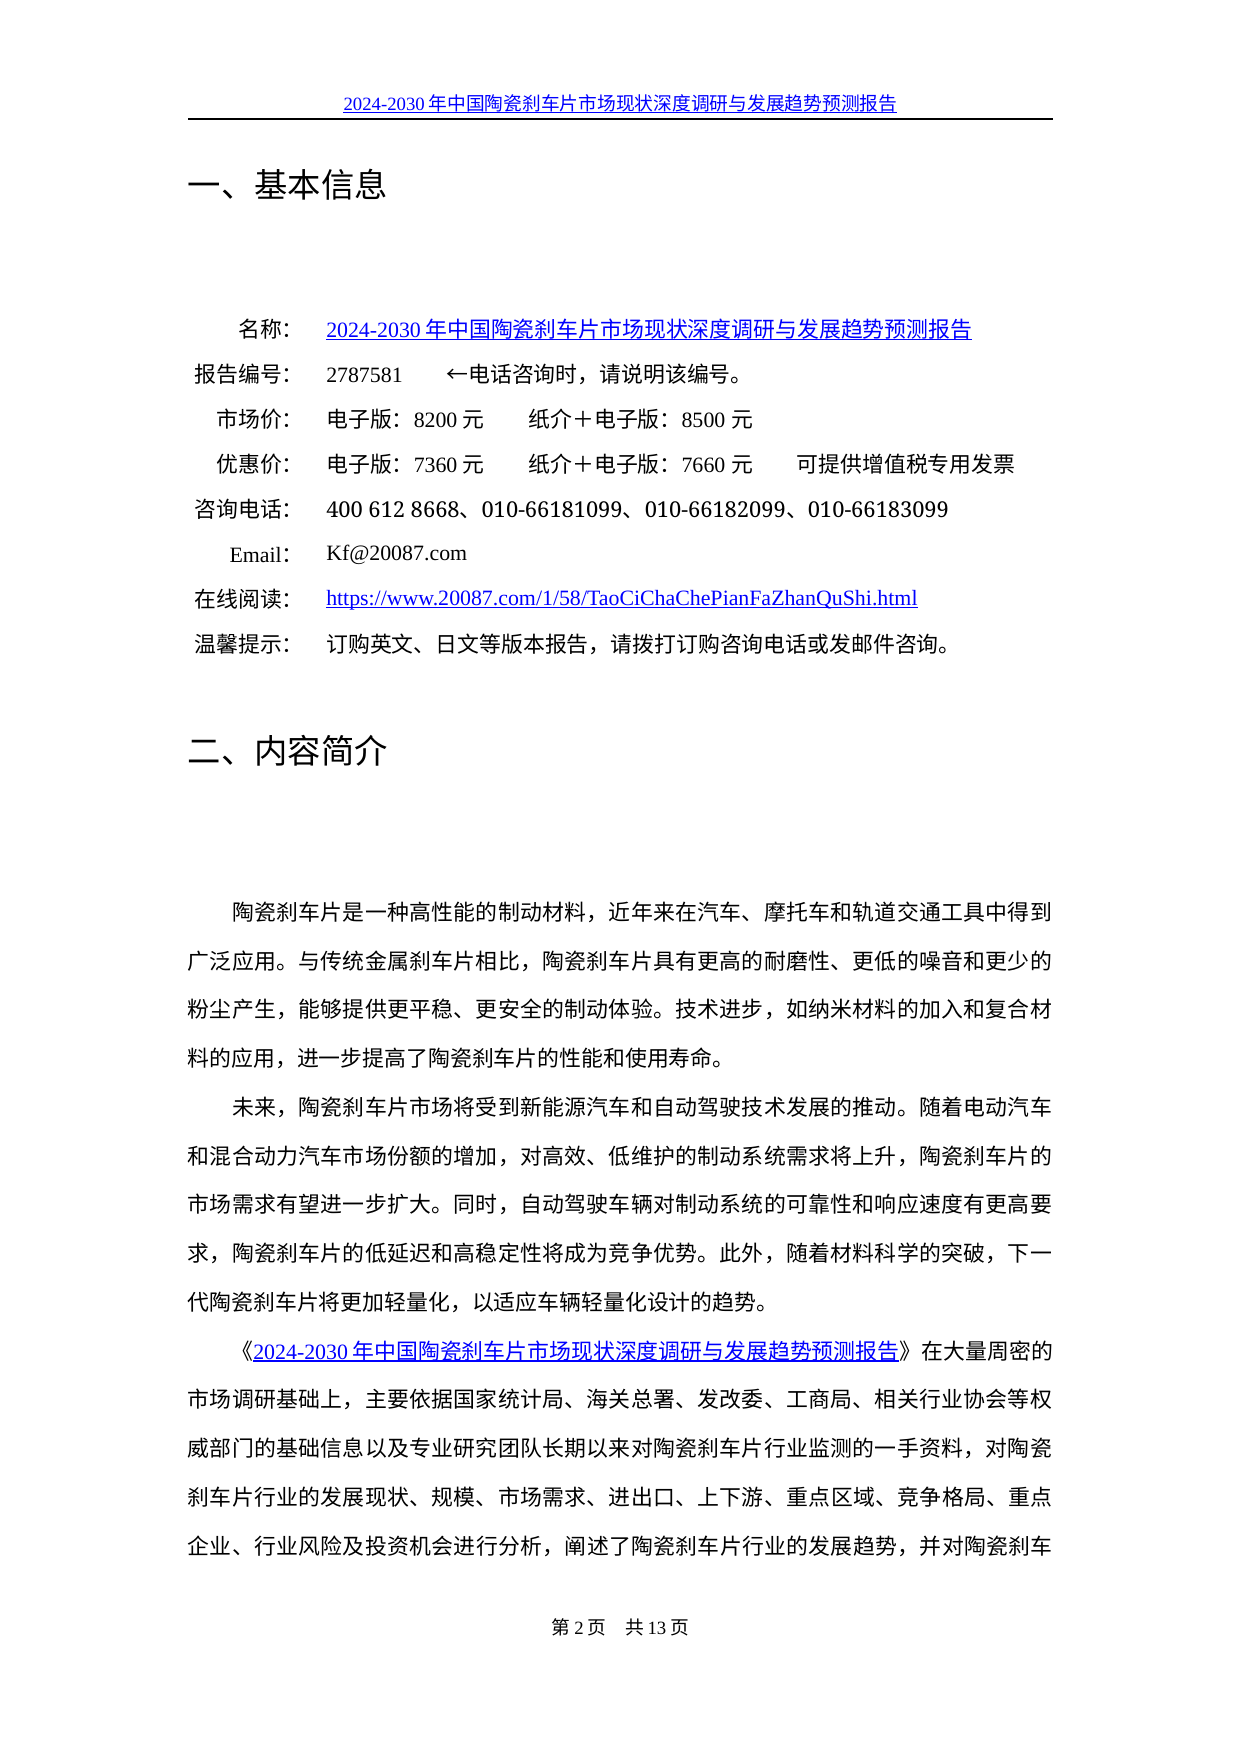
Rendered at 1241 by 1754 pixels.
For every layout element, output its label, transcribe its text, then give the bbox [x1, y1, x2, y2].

table_cell Kf@20087.com [315, 537, 1073, 582]
title 一、基本信息 [187, 150, 1053, 215]
table_cell 订购英文、日文等版本报告，请拨打订购咨询电话或发邮件咨询。 [315, 627, 1073, 672]
title 二、内容简介 [187, 717, 1053, 782]
table_cell 市场价： [167, 402, 315, 447]
table_cell 咨询电话： [167, 492, 315, 537]
table_cell 温馨提示： [167, 627, 315, 672]
table_cell Email： [167, 537, 315, 582]
table_cell 400 612 8668、010-66181099、010-66182099、010-66183099 [315, 492, 1073, 537]
table_header 2024-2030年中国陶瓷刹车片市场现状深度调研与发展趋势预测报告 [315, 312, 1073, 357]
table_header 名称： [167, 312, 315, 357]
table_cell 电子版：7360 元 纸介＋电子版：7660 元 可提供增值税专用发票 [315, 447, 1073, 492]
table_cell 在线阅读： [167, 582, 315, 627]
table_cell 2787581 ←电话咨询时，请说明该编号。 [315, 357, 1073, 402]
table_cell 优惠价： [167, 447, 315, 492]
table_cell 电子版：8200 元 纸介＋电子版：8500 元 [315, 402, 1073, 447]
table_cell [315, 582, 1073, 627]
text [187, 894, 1053, 1561]
table_cell 报告编号： [167, 357, 315, 402]
